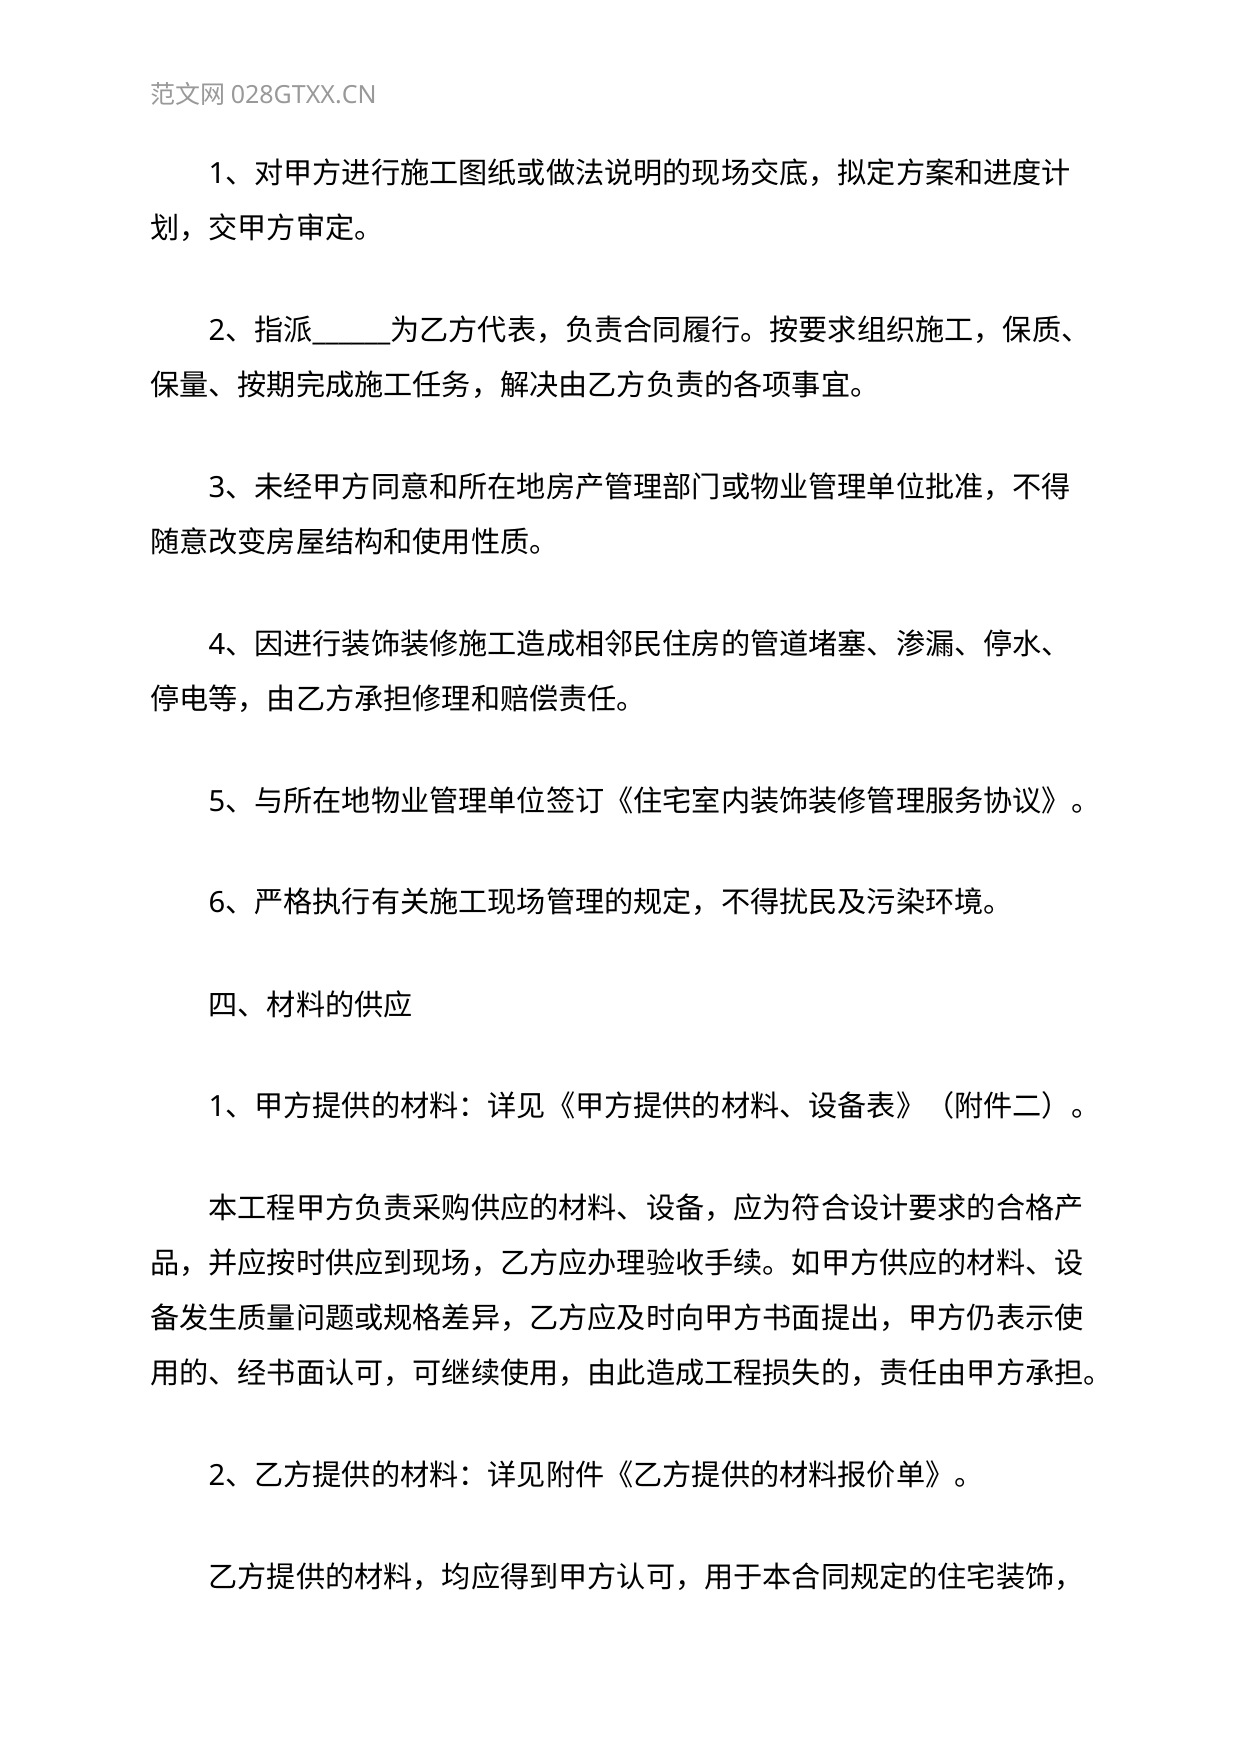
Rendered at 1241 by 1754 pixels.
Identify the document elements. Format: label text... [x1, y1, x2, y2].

text 5、与所在地物业管理单位签订《住宅室内装饰装修管理服务协议》。 [150, 777, 1090, 819]
text 2、指派______为乙方代表，负责合同履行。按要求组织施工，保质、保量、按期完成施工任务，解决由乙方负责的各项事宜。 [150, 307, 1090, 404]
text 1、对甲方进行施工图纸或做法说明的现场交底，拟定方案和进度计划，交甲方审定。 [150, 150, 1090, 247]
text 4、因进行装饰装修施工造成相邻民住房的管道堵塞、渗漏、停水、停电等，由乙方承担修理和赔偿责任。 [150, 620, 1090, 718]
text 3、未经甲方同意和所在地房产管理部门或物业管理单位批准，不得随意改变房屋结构和使用性质。 [150, 463, 1090, 561]
text 本工程甲方负责采购供应的材料、设备，应为符合设计要求的合格产品，并应按时供应到现场，乙方应办理验收手续。如甲方供应的材料、设备发生质量问题或规格差异，乙方应及时向甲方书面提出，甲方仍表示使用的、经书面认可，可继续使用，由此造成工程损失的，责任由甲方承担。 [150, 1185, 1090, 1392]
text 1、甲方提供的材料：详见《甲方提供的材料、设备表》（附件二）。 [150, 1083, 1090, 1125]
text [150, 1553, 1090, 1596]
text 6、严格执行有关施工现场管理的规定，不得扰民及污染环境。 [150, 879, 1090, 921]
text 四、材料的供应 [150, 981, 1090, 1023]
text 2、乙方提供的材料：详见附件《乙方提供的材料报价单》。 [150, 1451, 1090, 1494]
